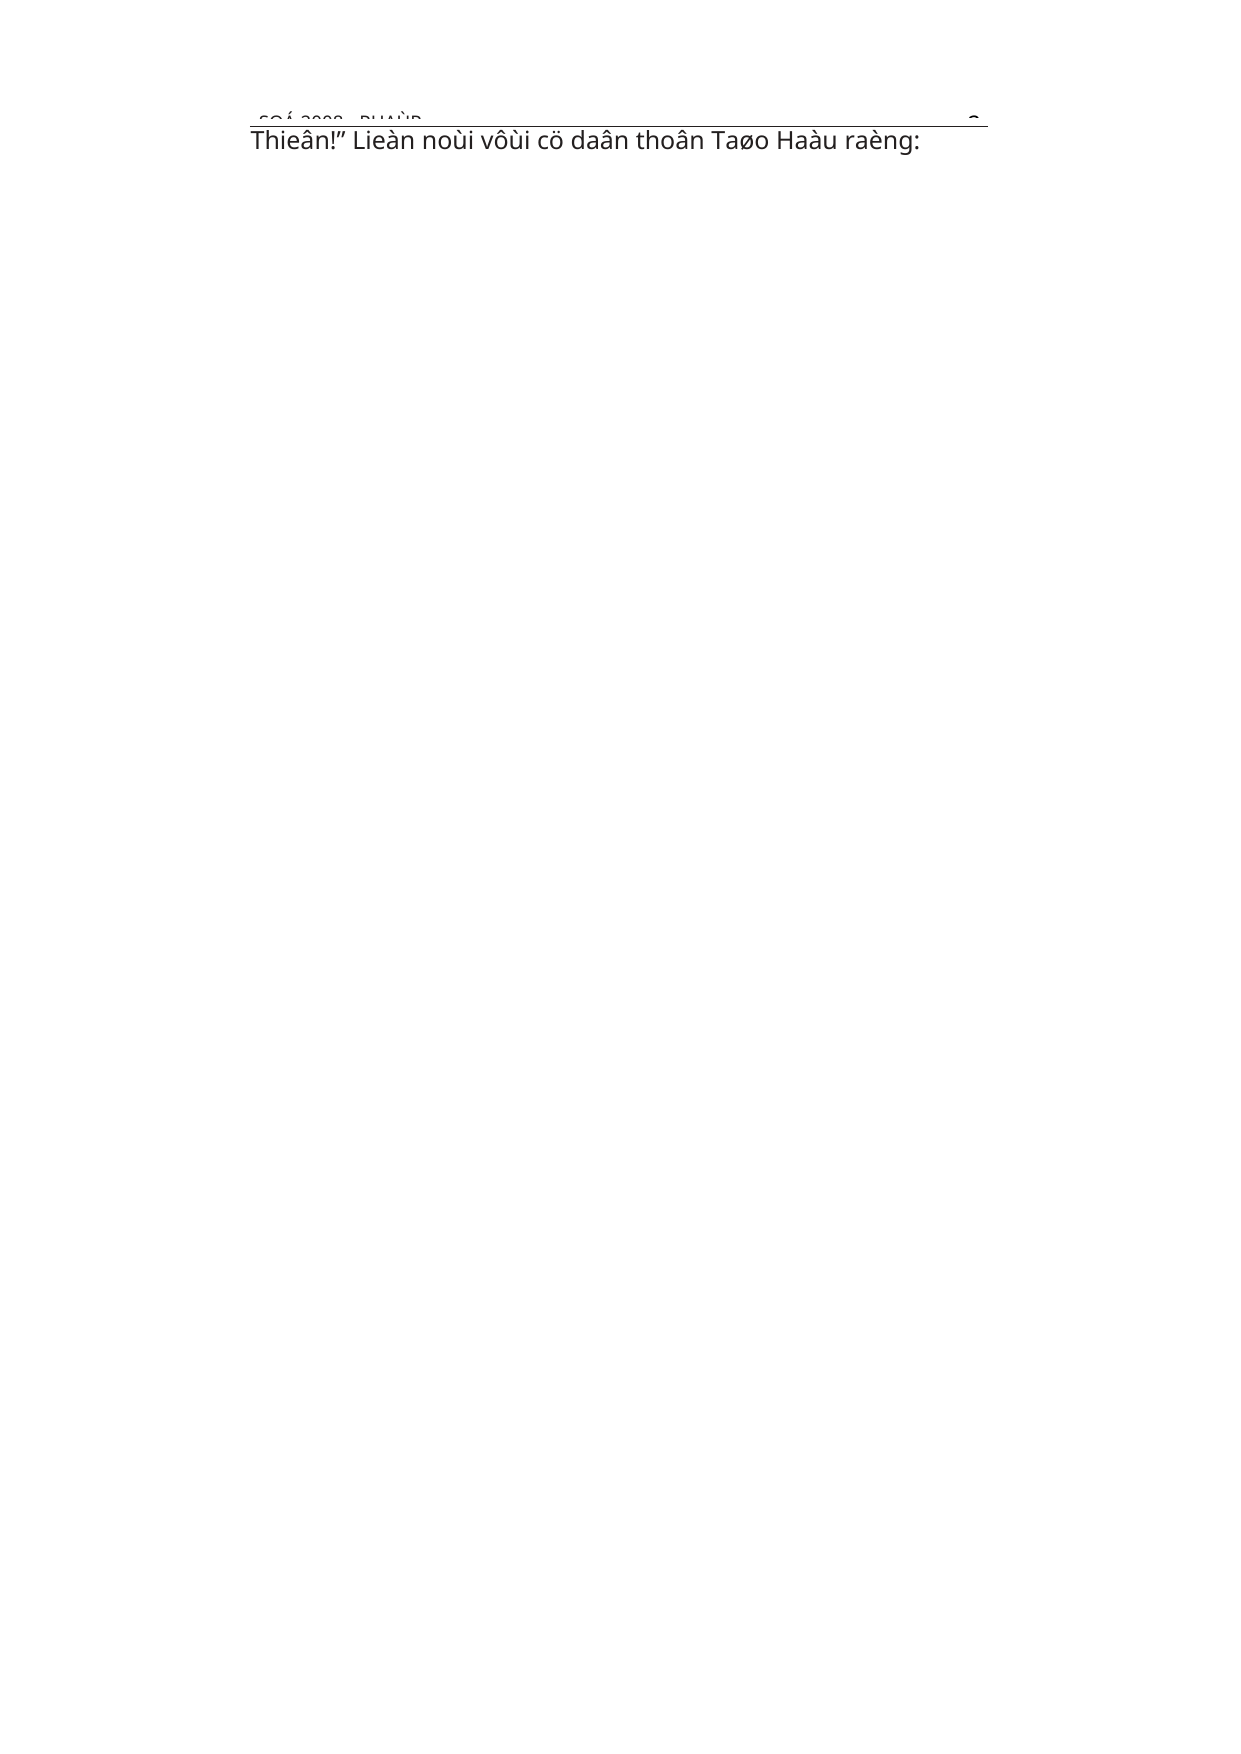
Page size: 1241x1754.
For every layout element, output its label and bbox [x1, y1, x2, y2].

text [250, 125, 990, 156]
